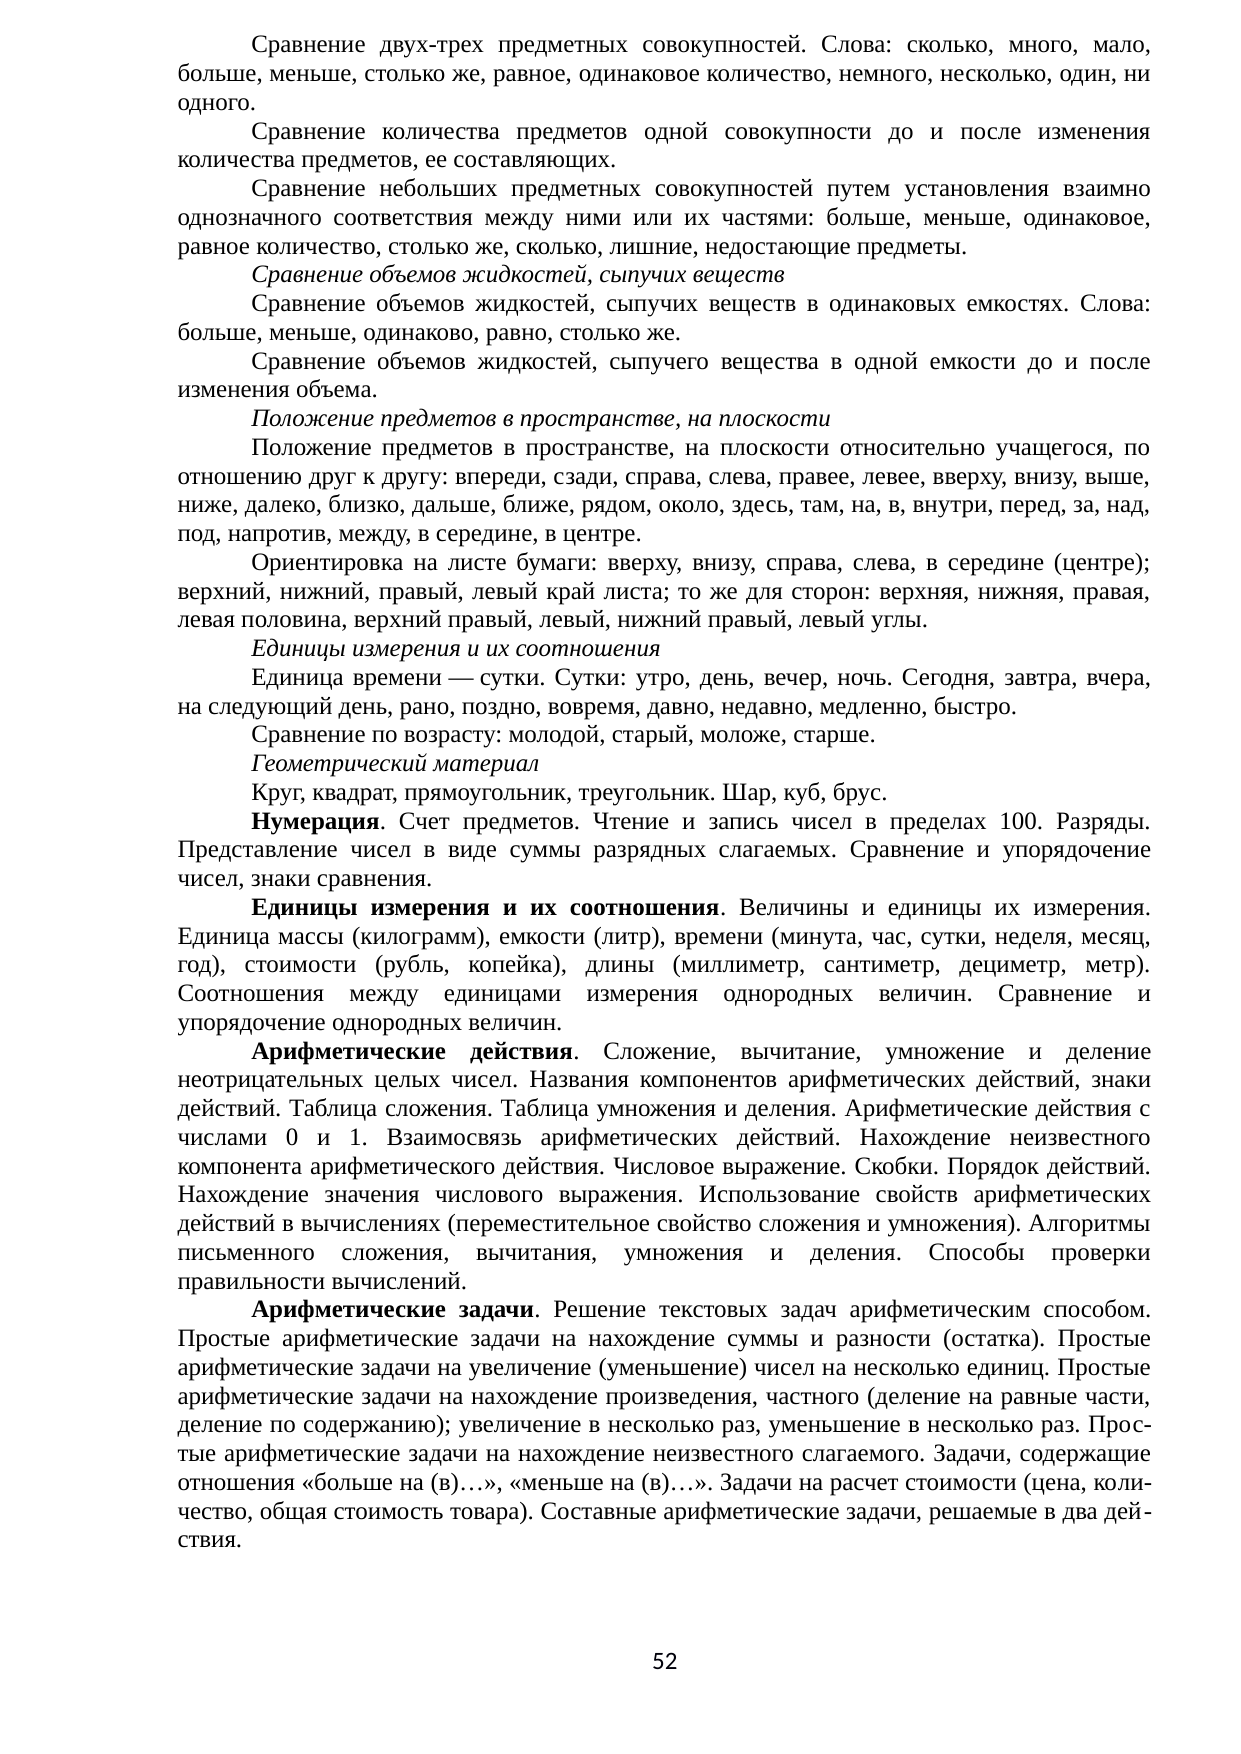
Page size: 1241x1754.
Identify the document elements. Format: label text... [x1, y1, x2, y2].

text Сравнение двух-трех предметных совокупностей. Слова: сколько, много, мало, больше, меньше, столько же, равное, одинаковое количество, немного, несколько, один, ни одного. [177, 29, 1152, 116]
text Единицы измерения и их соотношения. Величины и единицы их измерения. Единица массы (килограмм), емкости (литр), времени (минута, час, сутки, неделя, месяц, год), стоимости (рубль, копейка), длины (миллиметр, сантиметр, дециметр, метр). Соотношения между единицами измерения однородных величин. Сравнение и упорядочение однородных величин. [177, 892, 1152, 1036]
text Единица времени — сутки. Сутки: утро, день, вечер, ночь. Сегодня, завтра, вчера, на следующий день, рано, поздно, вовремя, давно, недавно, медленно, быстро. [177, 662, 1152, 719]
text Единицы измерения и их соотношения [177, 633, 1152, 662]
text Арифметические действия. Сложение, вычитание, умножение и деление неотрицательных целых чисел. Названия компонентов арифметических действий, знаки действий. Таблица сложения. Таблица умножения и деления. Арифметические действия с числами 0 и 1. Взаимосвязь арифметических действий. Нахождение неизвестного компонента арифметического действия. Числовое выражение. Скобки. Порядок действий. Нахождение значения числового выражения. Использование свойств арифметических действий в вычислениях (переместительное свойство сложения и умножения). Алгоритмы письменного сложения, вычитания, умножения и деления. Способы проверки правильности вычислений. [177, 1036, 1152, 1294]
text Положение предметов в пространстве, на плоскости [177, 403, 1152, 432]
text Положение предметов в пространстве, на плоскости относительно учащегося, по отношению друг к другу: впереди, сзади, справа, слева, правее, левее, вверху, внизу, выше, ниже, далеко, близко, дальше, ближе, рядом, около, здесь, там, на, в, внутри, перед, за, над, под, напротив, между, в середине, в центре. [177, 432, 1152, 547]
text Сравнение объемов жидкостей, сыпучих веществ [177, 259, 1152, 288]
text Сравнение количества предметов одной совокупности до и после изменения количества предметов, ее составляющих. [177, 116, 1152, 173]
text Арифметические задачи. Решение текстовых задач арифметическим способом. Простые арифметические задачи на нахождение суммы и разности (остатка). Простые арифметические задачи на увеличение (уменьшение) чисел на несколько единиц. Простые арифметические задачи на нахождение произведения, частного (деление на равные части, деление по содержанию); увеличение в несколько раз, уменьшение в несколько раз. Простые арифметические задачи на нахождение неизвестного слагаемого. Задачи, содержащие отношения «больше на (в)…», «меньше на (в)…». Задачи на расчет стоимости (цена, количество, общая стоимость товара). Составные арифметические задачи, решаемые в два действия. [177, 1294, 1152, 1553]
text Круг, квадрат, прямоугольник, треугольник. Шар, куб, брус. [177, 777, 1152, 806]
text Геометрический материал [177, 748, 1152, 777]
text Сравнение объемов жидкостей, сыпучих веществ в одинаковых емкостях. Слова: больше, меньше, одинаково, равно, столько же. [177, 288, 1152, 346]
text Сравнение по возрасту: молодой, старый, моложе, старше. [177, 719, 1152, 748]
text Нумерация. Счет предметов. Чтение и запись чисел в пределах 100. Разряды. Представление чисел в виде суммы разрядных слагаемых. Сравнение и упорядочение чисел, знаки сравнения. [177, 806, 1152, 892]
text Сравнение небольших предметных совокупностей путем установления взаимно однозначного соответствия между ними или их частями: больше, меньше, одинаковое, равное количество, столько же, сколько, лишние, недостающие предметы. [177, 173, 1152, 259]
text Ориентировка на листе бумаги: вверху, внизу, справа, слева, в середине (центре); верхний, нижний, правый, левый край листа; то же для сторон: верхняя, нижняя, правая, левая половина, верхний правый, левый, нижний правый, левый углы. [177, 547, 1152, 633]
text Сравнение объемов жидкостей, сыпучего вещества в одной емкости до и после изменения объема. [177, 346, 1152, 403]
